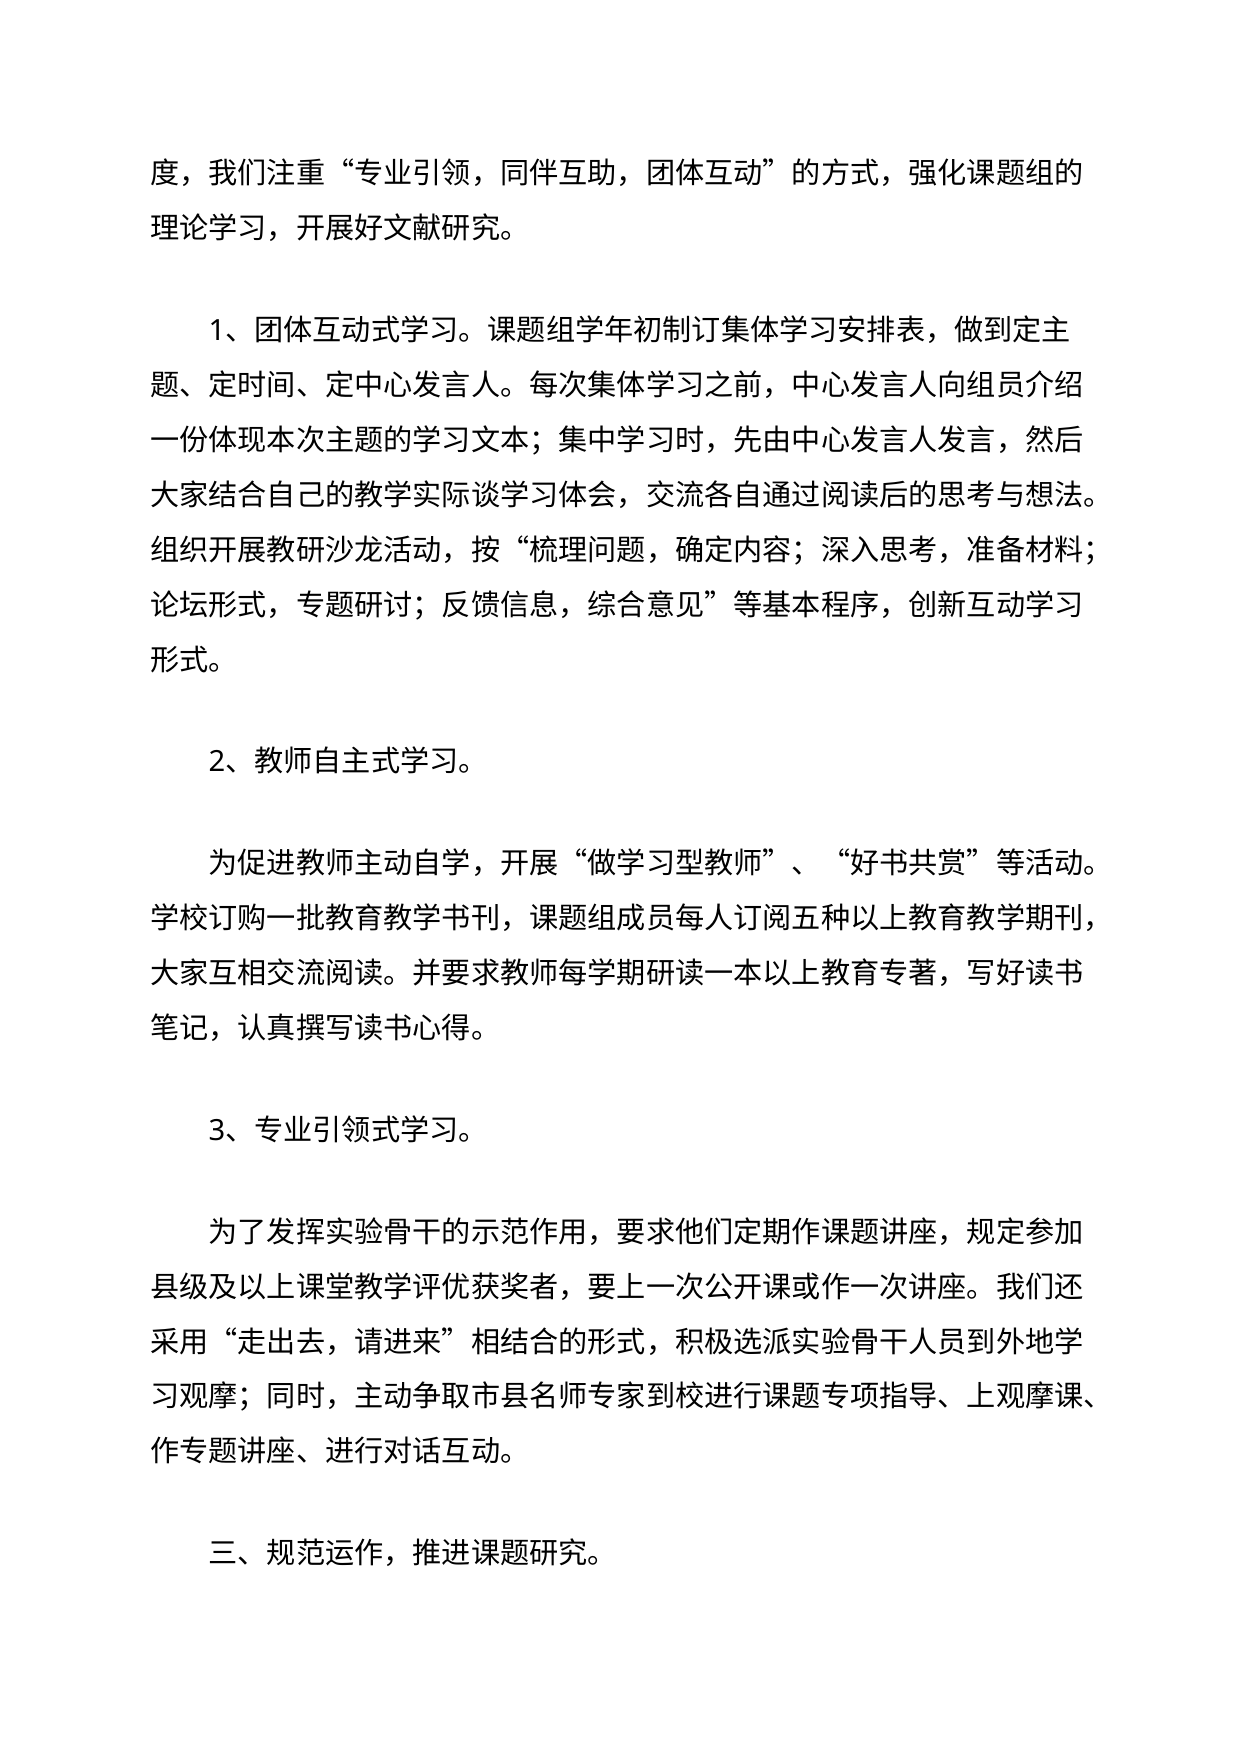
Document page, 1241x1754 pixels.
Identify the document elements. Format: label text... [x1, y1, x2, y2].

text 3、专业引领式学习。 [150, 1106, 1090, 1149]
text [150, 150, 1090, 247]
text 为了发挥实验骨干的示范作用，要求他们定期作课题讲座，规定参加县级及以上课堂教学评优获奖者，要上一次公开课或作一次讲座。我们还采用“走出去，请进来”相结合的形式，积极选派实验骨干人员到外地学习观摩；同时，主动争取市县名师专家到校进行课题专项指导、上观摩课、作专题讲座、进行对话互动。 [150, 1208, 1090, 1470]
text 2、教师自主式学习。 [150, 738, 1090, 780]
text 为促进教师主动自学，开展“做学习型教师”、“好书共赏”等活动。学校订购一批教育教学书刊，课题组成员每人订阅五种以上教育教学期刊，大家互相交流阅读。并要求教师每学期研读一本以上教育专著，写好读书笔记，认真撰写读书心得。 [150, 840, 1090, 1047]
text 三、规范运作，推进课题研究。 [150, 1530, 1090, 1572]
text 1、团体互动式学习。课题组学年初制订集体学习安排表，做到定主题、定时间、定中心发言人。每次集体学习之前，中心发言人向组员介绍一份体现本次主题的学习文本；集中学习时，先由中心发言人发言，然后大家结合自己的教学实际谈学习体会，交流各自通过阅读后的思考与想法。组织开展教研沙龙活动，按“梳理问题，确定内容；深入思考，准备材料；论坛形式，专题研讨；反馈信息，综合意见”等基本程序，创新互动学习形式。 [150, 307, 1090, 678]
